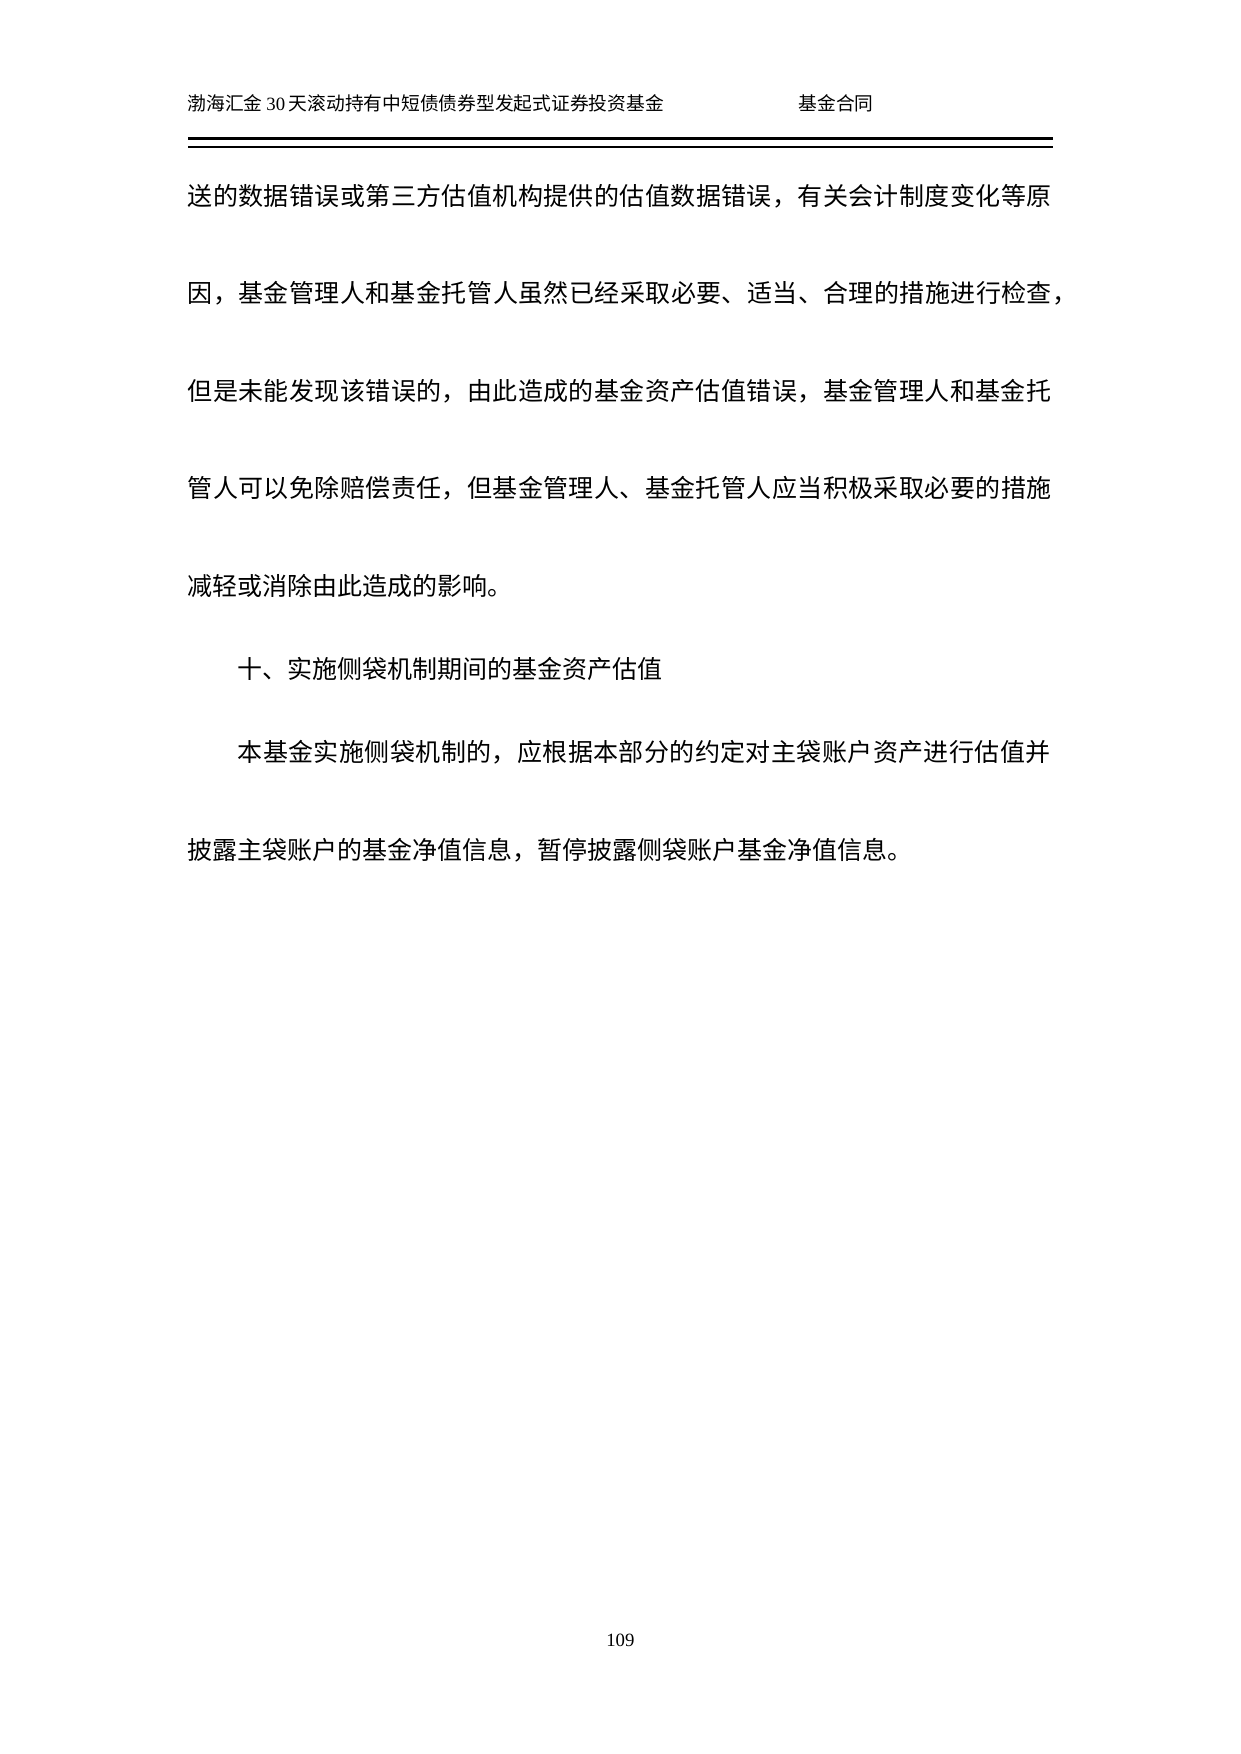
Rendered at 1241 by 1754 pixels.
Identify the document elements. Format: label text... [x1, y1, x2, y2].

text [187, 162, 1053, 617]
text 本基金实施侧袋机制的，应根据本部分的约定对主袋账户资产进行估值并披露主袋账户的基金净值信息，暂停披露侧袋账户基金净值信息。 [187, 718, 1053, 881]
text 十、实施侧袋机制期间的基金资产估值 [187, 635, 1053, 700]
